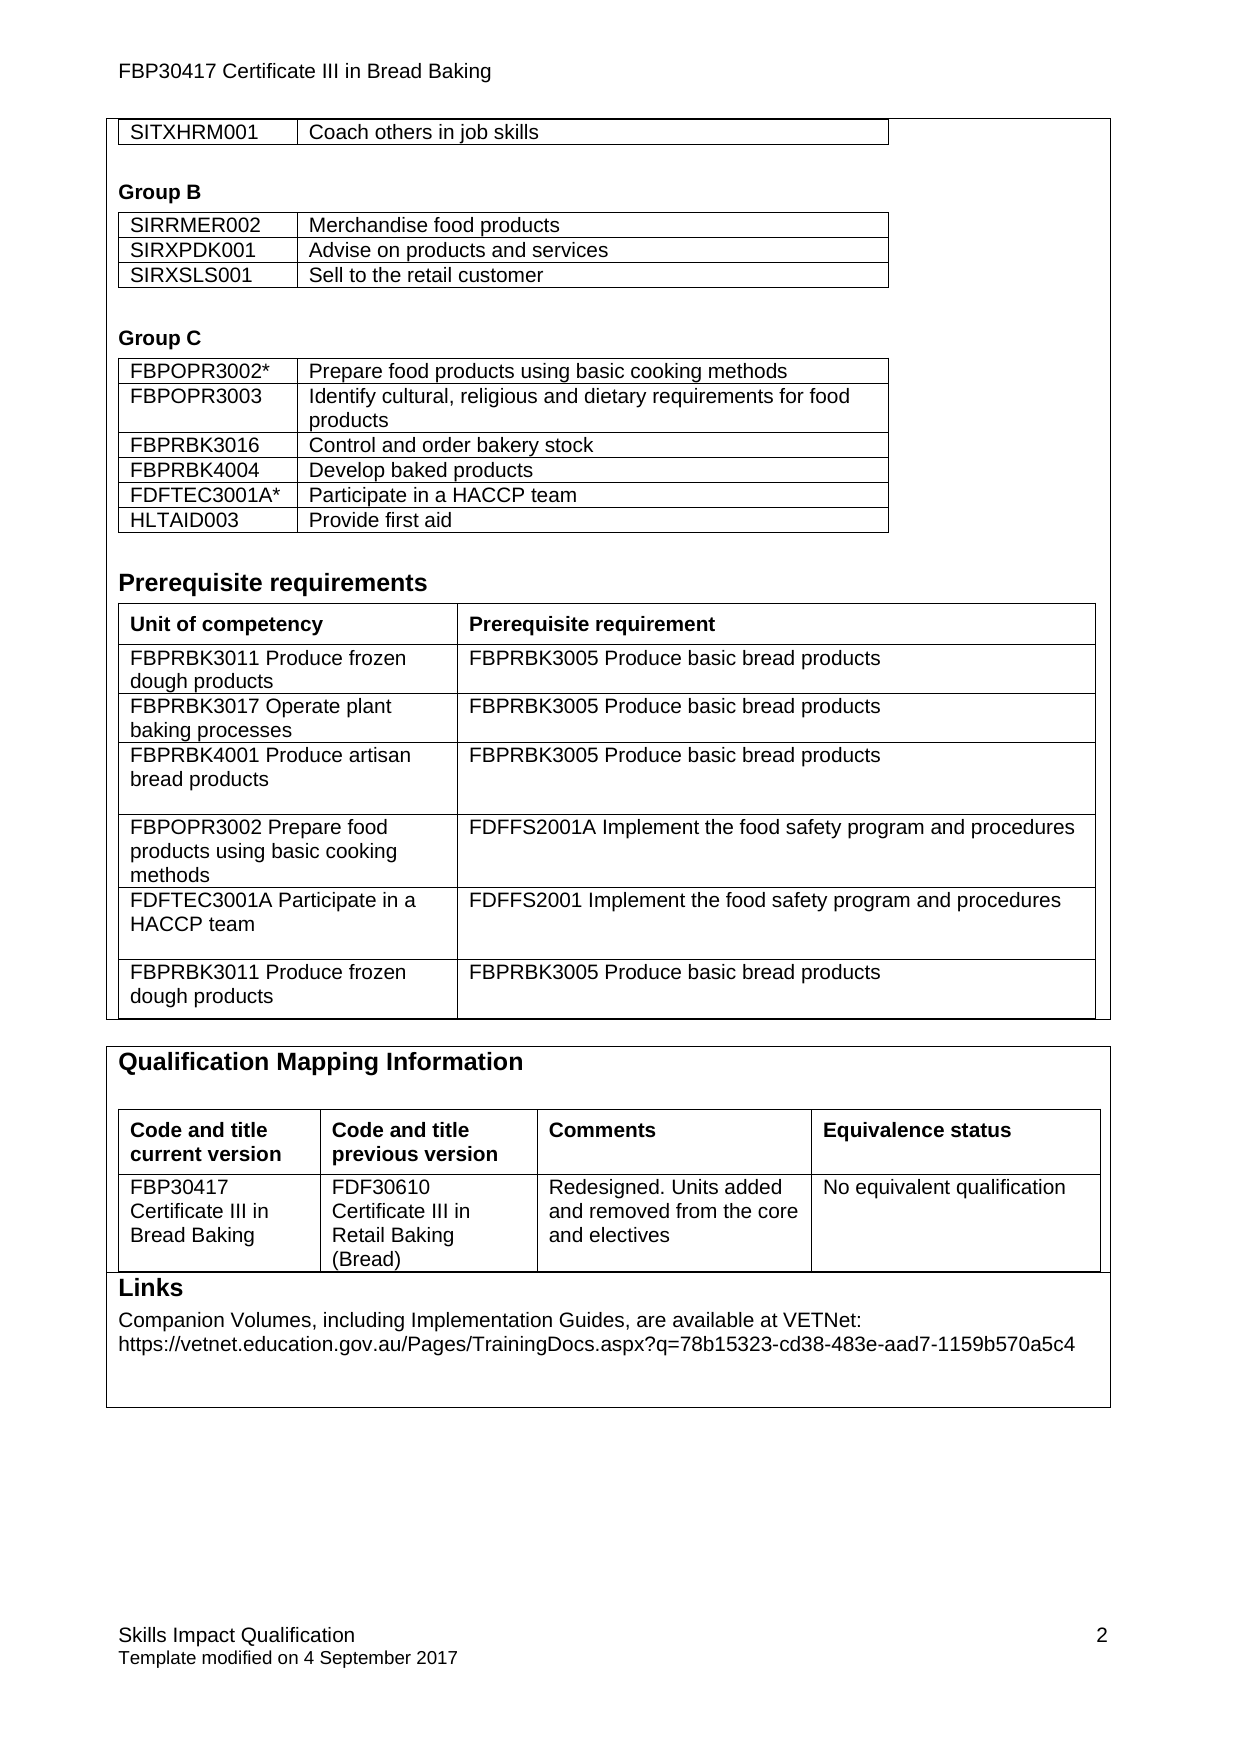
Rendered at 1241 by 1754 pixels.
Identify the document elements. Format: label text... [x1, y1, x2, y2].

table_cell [107, 119, 1110, 1019]
table_cell Links Companion Volumes, including Implementation Guides, are available at VETNet: https://vetnet.education.gov.au/Pages/TrainingDocs.aspx?q=78b15323-cd38-483e-aad7-1159b570a5c4 [107, 1273, 1110, 1407]
table_header Qualification Mapping Information [107, 1047, 1110, 1272]
